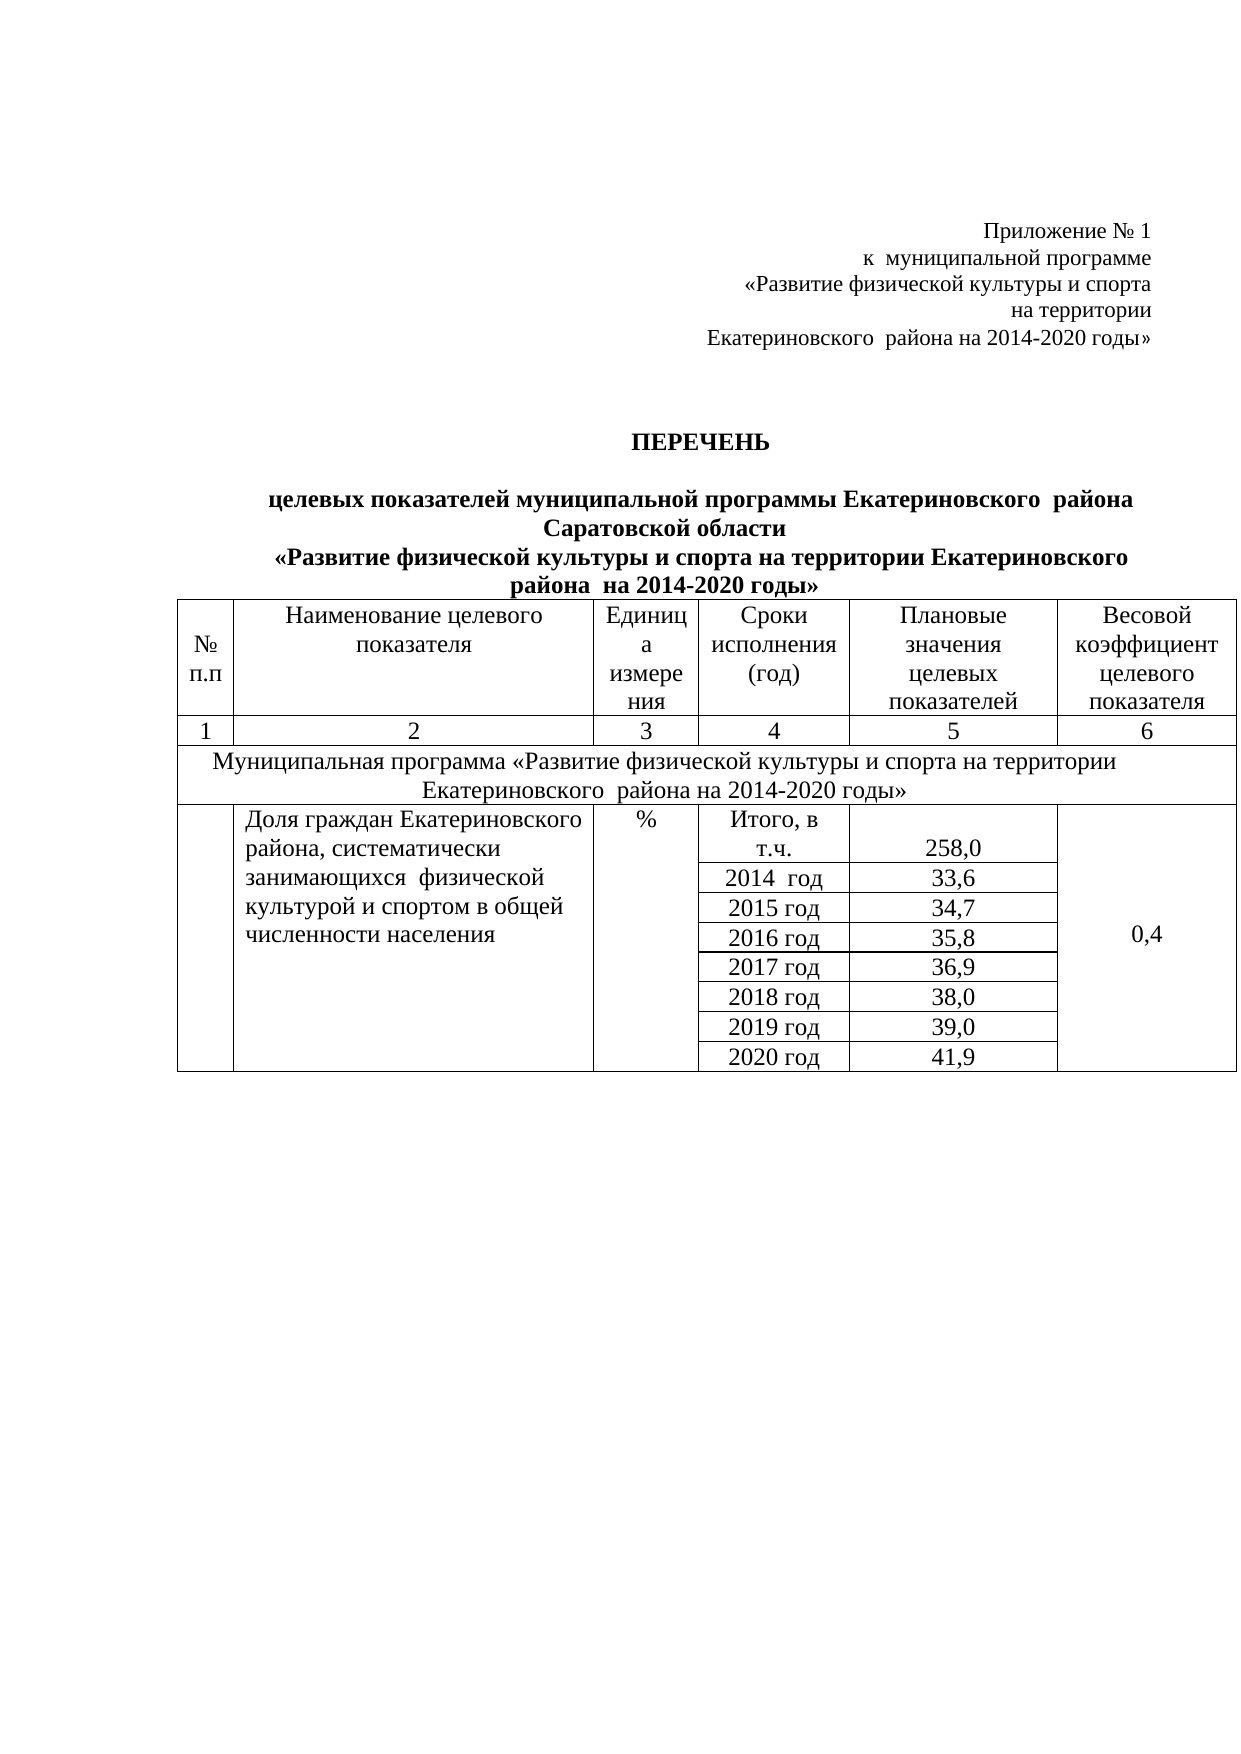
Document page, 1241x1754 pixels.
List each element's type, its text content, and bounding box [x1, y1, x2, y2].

text на территории [177, 296, 1152, 323]
table_cell 2019 год [699, 1012, 849, 1041]
table_header Единица измерения [594, 600, 698, 715]
table_cell 36,9 [850, 953, 1057, 981]
table_cell 6 [1058, 716, 1236, 745]
text Екатериновского района на 2014-2020 годы» [177, 323, 1152, 351]
table_cell 2016 год [699, 923, 849, 951]
table_header Плановые значения целевых показателей [850, 600, 1057, 715]
table_header № п.п [178, 600, 233, 715]
table_cell % [594, 805, 698, 1071]
table_header Весовой коэффициент целевого показателя [1058, 600, 1236, 715]
table_cell 5 [850, 716, 1057, 745]
table_cell Муниципальная программа «Развитие физической культуры и спорта на территории Екатериновского района на 2014-2020 годы» [178, 746, 1236, 803]
table_cell 34,7 [850, 893, 1057, 922]
table_cell 38,0 [850, 982, 1057, 1011]
text ПЕРЕЧЕНЬ [177, 427, 1152, 455]
table_cell 1 [178, 716, 233, 745]
table_cell 2 [234, 716, 593, 745]
table_cell 41,9 [850, 1042, 1057, 1071]
table_header Наименование целевого показателя [234, 600, 593, 715]
table_cell 0,4 [1058, 805, 1236, 1071]
table_cell 4 [699, 716, 849, 745]
table_cell 2017 год [699, 953, 849, 981]
table_cell 2020 год [699, 1042, 849, 1071]
table_cell 3 [594, 716, 698, 745]
text «Развитие физической культуры и спорта [177, 270, 1152, 296]
table_cell 2018 год [699, 982, 849, 1011]
table_cell 35,8 [850, 923, 1057, 951]
table_cell 33,6 [850, 863, 1057, 892]
table_cell 2015 год [699, 893, 849, 922]
text Приложение № 1 [177, 217, 1152, 243]
table_cell 39,0 [850, 1012, 1057, 1041]
table_cell 258,0 [850, 805, 1057, 862]
table_header Сроки исполнения (год) [699, 600, 849, 715]
table_cell Доля граждан Екатериновского района, систематически занимающихся физической культурой и спортом в общей численности населения [234, 805, 593, 1071]
text «Развитие физической культуры и спорта на территории Екатериновского района на 2014-2020 годы» [177, 542, 1152, 599]
table_cell 2014 год [699, 863, 849, 892]
table_cell [178, 805, 233, 1071]
text целевых показателей муниципальной программы Екатериновского района Саратовской области [177, 484, 1152, 542]
text к муниципальной программе [177, 243, 1152, 270]
table_cell Итого, в т.ч. [699, 805, 849, 862]
